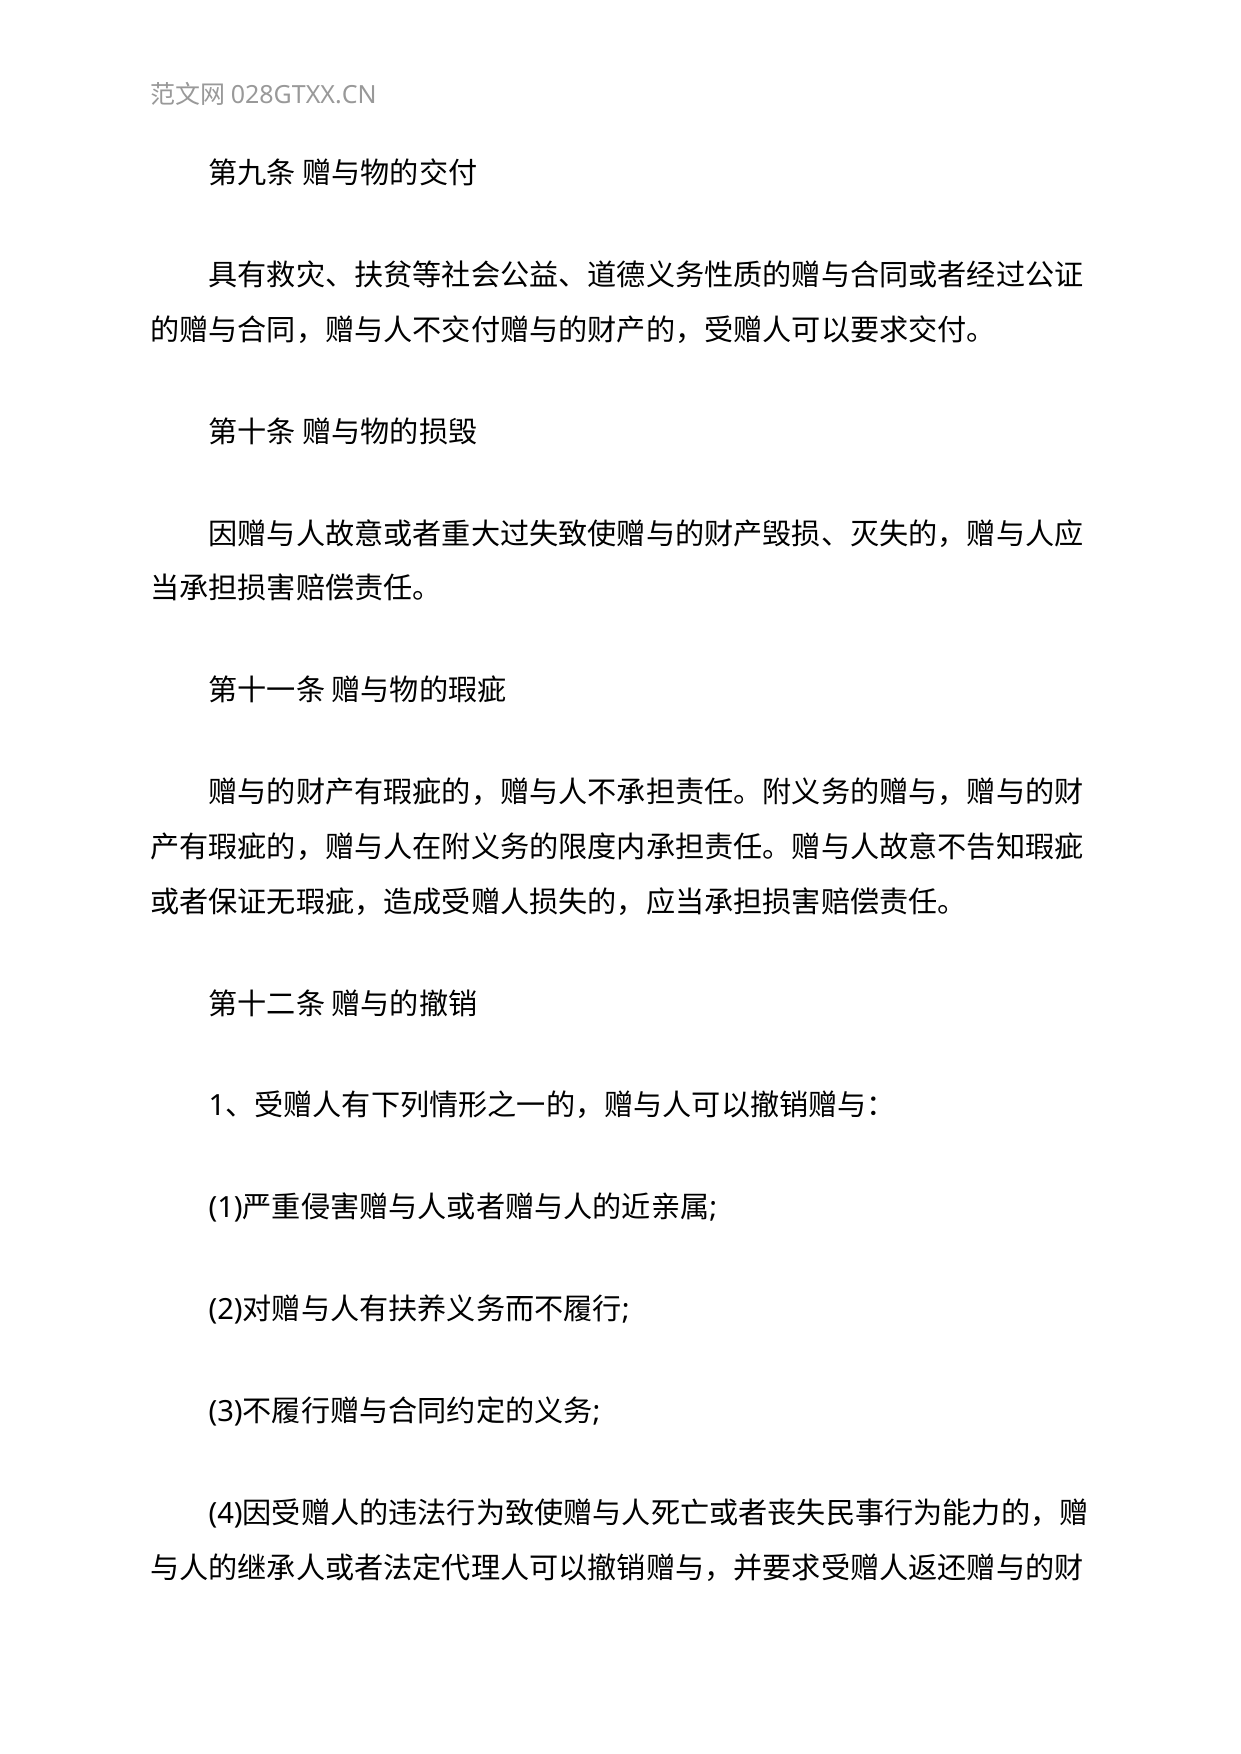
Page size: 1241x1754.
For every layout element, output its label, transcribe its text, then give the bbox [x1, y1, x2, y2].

text (1)严重侵害赠与人或者赠与人的近亲属; [150, 1184, 1090, 1226]
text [150, 1490, 1090, 1587]
text (2)对赠与人有扶养义务而不履行; [150, 1286, 1090, 1328]
text 第十一条 赠与物的瑕疵 [150, 667, 1090, 709]
text 第十二条 赠与的撤销 [150, 980, 1090, 1022]
text 具有救灾、扶贫等社会公益、道德义务性质的赠与合同或者经过公证的赠与合同，赠与人不交付赠与的财产的，受赠人可以要求交付。 [150, 252, 1090, 349]
text 赠与的财产有瑕疵的，赠与人不承担责任。附义务的赠与，赠与的财产有瑕疵的，赠与人在附义务的限度内承担责任。赠与人故意不告知瑕疵或者保证无瑕疵，造成受赠人损失的，应当承担损害赔偿责任。 [150, 769, 1090, 921]
text (3)不履行赠与合同约定的义务; [150, 1388, 1090, 1430]
text 因赠与人故意或者重大过失致使赠与的财产毁损、灭失的，赠与人应当承担损害赔偿责任。 [150, 510, 1090, 607]
text 1、受赠人有下列情形之一的，赠与人可以撤销赠与： [150, 1082, 1090, 1124]
text 第九条 赠与物的交付 [150, 150, 1090, 192]
text 第十条 赠与物的损毁 [150, 408, 1090, 451]
